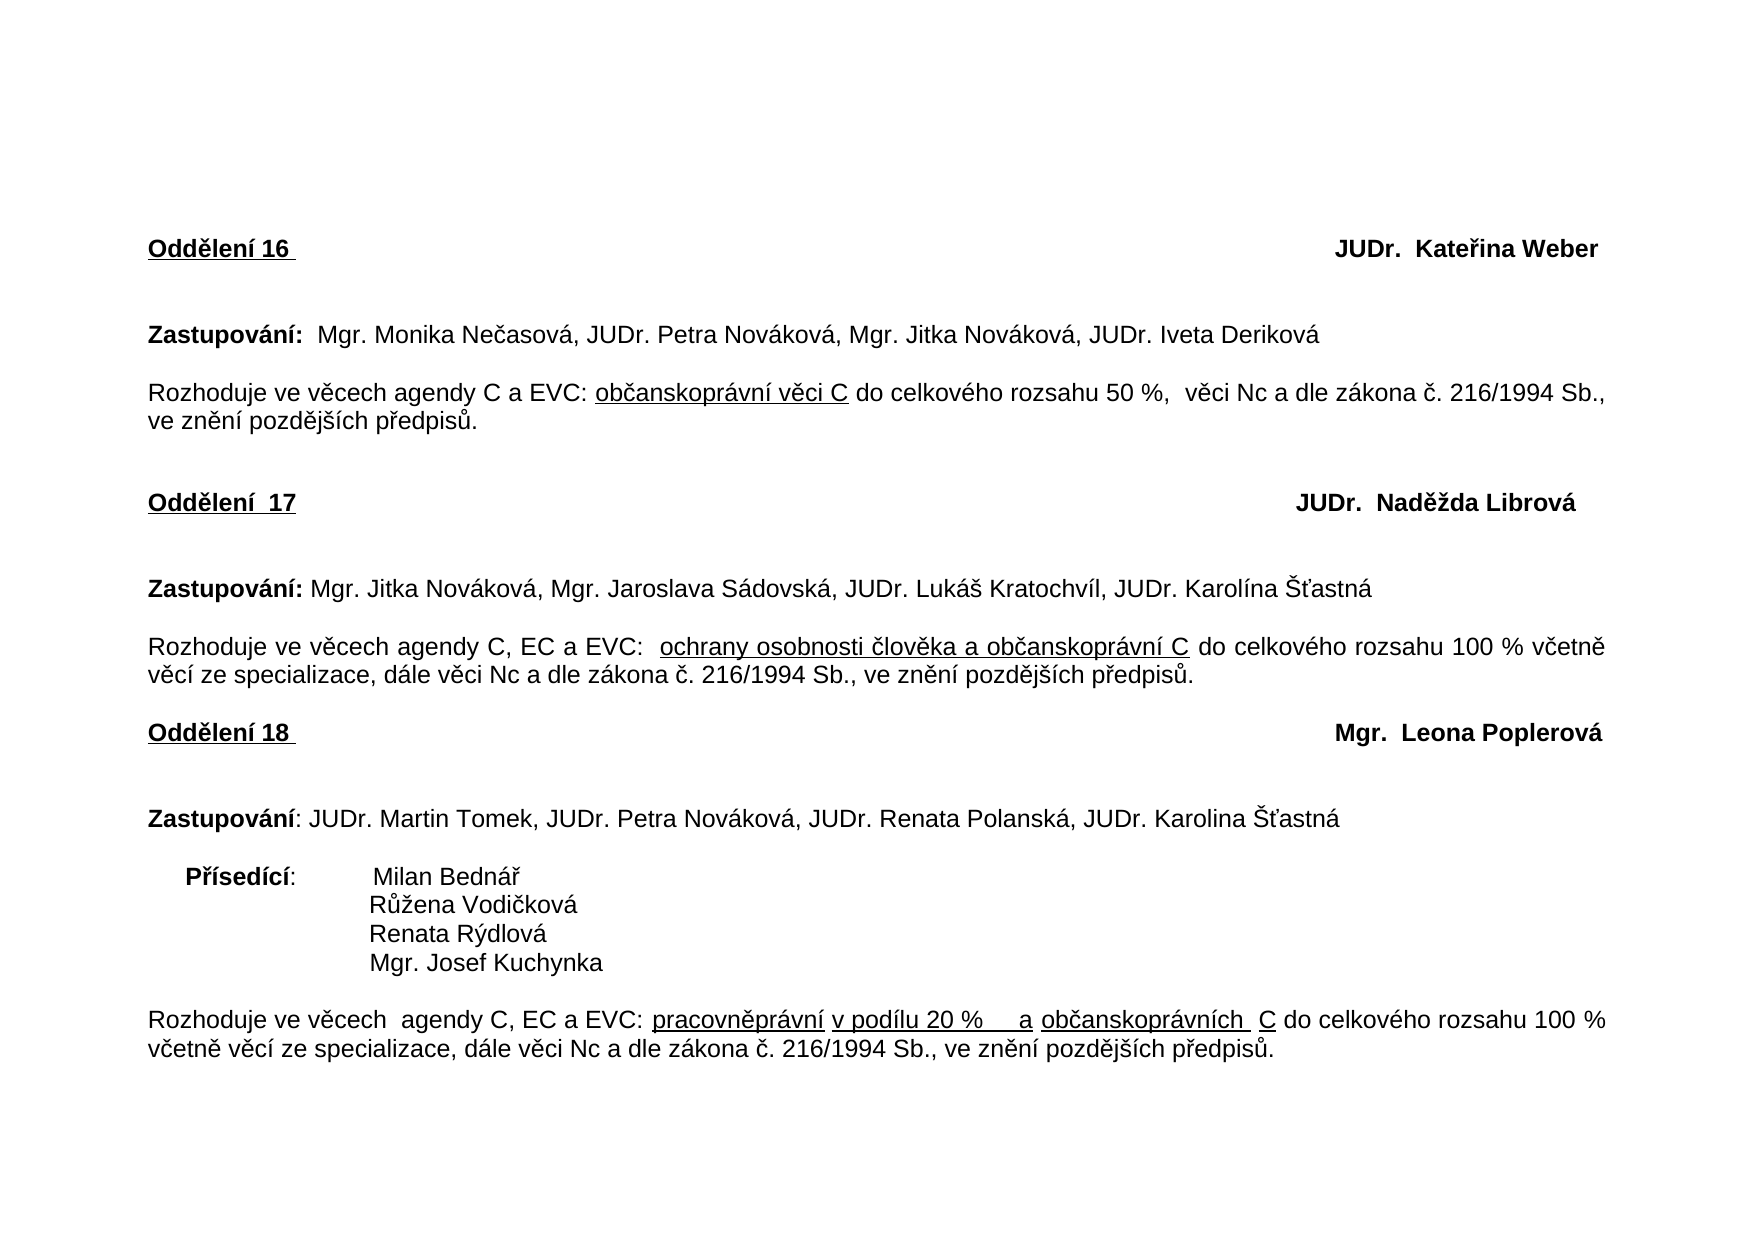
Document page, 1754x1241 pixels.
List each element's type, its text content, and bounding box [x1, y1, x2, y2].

text Oddělení 18 Mgr. Leona Poplerová [148, 718, 1606, 747]
text Rozhoduje ve věcech agendy C a EVC: občanskoprávní věci C do celkového rozsahu 50 %, věci Nc a dle zákona č. 216/1994 Sb., ve znění pozdějších předpisů. [148, 378, 1606, 435]
text Rozhoduje ve věcech agendy C, EC a EVC: ochrany osobnosti člověka a občanskoprávní C do celkového rozsahu 100 % včetně věcí ze specializace, dále věci Nc a dle zákona č. 216/1994 Sb., ve znění pozdějších předpisů. [148, 632, 1606, 689]
text Rozhoduje ve věcech agendy C, EC a EVC: pracovněprávní v podílu 20 % a občanskoprávních C do celkového rozsahu 100 % včetně věcí ze specializace, dále věci Nc a dle zákona č. 216/1994 Sb., ve znění pozdějších předpisů. [148, 1005, 1606, 1063]
text Oddělení 16 JUDr. Kateřina Weber [148, 234, 1606, 263]
text Zastupování: Mgr. Monika Nečasová, JUDr. Petra Nováková, Mgr. Jitka Nováková, JUDr. Iveta Deriková [148, 320, 1606, 349]
text Oddělení 17 JUDr. Naděžda Librová [148, 488, 1606, 517]
text Růžena Vodičková [333, 890, 1606, 919]
text Zastupování: Mgr. Jitka Nováková, Mgr. Jaroslava Sádovská, JUDr. Lukáš Kratochvíl, JUDr. Karolína Šťastná [148, 574, 1606, 603]
text Přísedící: Milan Bednář [185, 862, 1606, 890]
text Zastupování: JUDr. Martin Tomek, JUDr. Petra Nováková, JUDr. Renata Polanská, JUDr. Karolina Šťastná [148, 804, 1606, 833]
text Mgr. Josef Kuchynka [148, 948, 1606, 977]
text Renata Rýdlová [333, 919, 1606, 948]
